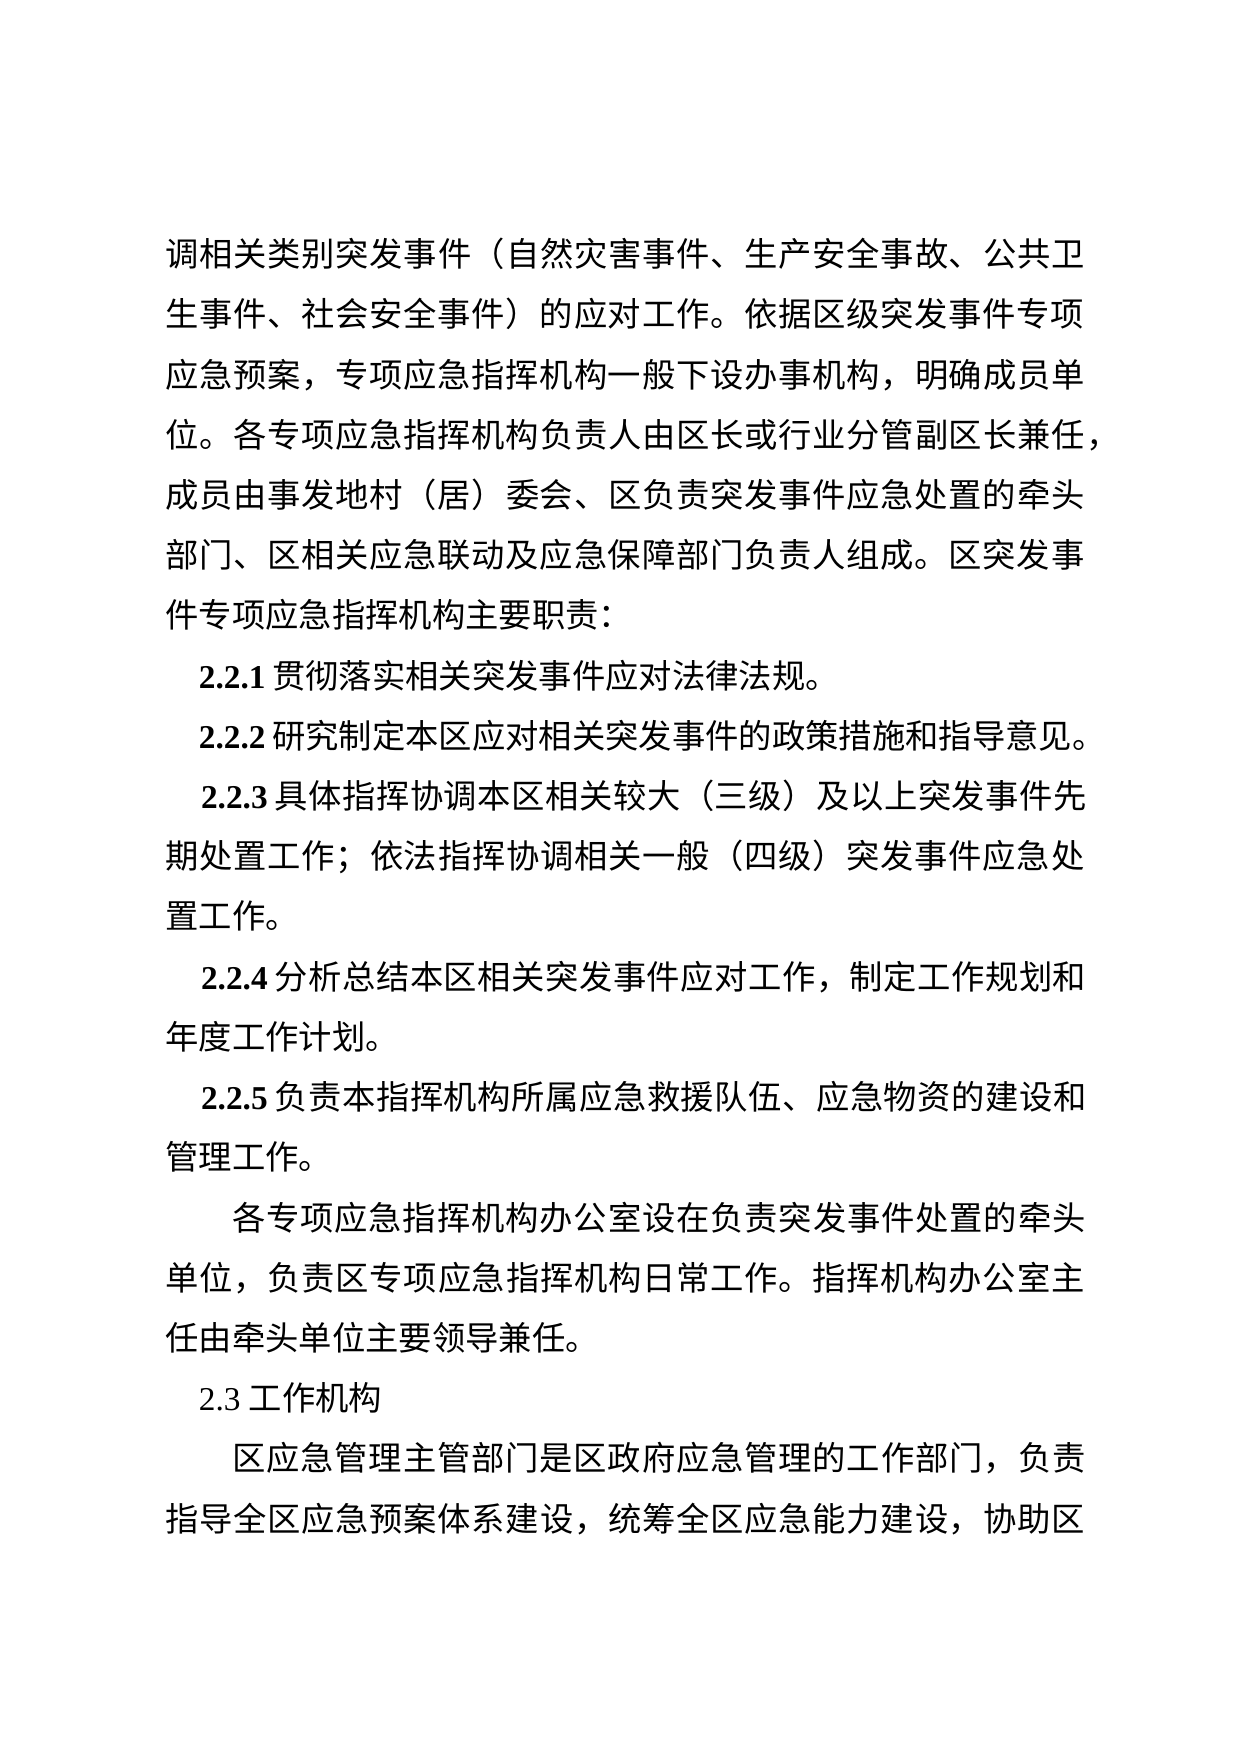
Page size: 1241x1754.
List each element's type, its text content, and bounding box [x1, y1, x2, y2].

text 2.2.1贯彻落实相关突发事件应对法律法规。 [165, 640, 1087, 700]
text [165, 1423, 1087, 1543]
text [165, 218, 1087, 640]
text 2.2.3具体指挥协调本区相关较大（三级）及以上突发事件先期处置工作；依法指挥协调相关一般（四级）突发事件应急处置工作。 [165, 760, 1087, 941]
text 各专项应急指挥机构办公室设在负责突发事件处置的牵头单位，负责区专项应急指挥机构日常工作。指挥机构办公室主任由牵头单位主要领导兼任。 [165, 1182, 1087, 1362]
text 2.2.5负责本指挥机构所属应急救援队伍、应急物资的建设和管理工作。 [165, 1061, 1087, 1182]
text 2.2.2研究制定本区应对相关突发事件的政策措施和指导意见。 [165, 700, 1087, 760]
text 2.2.4分析总结本区相关突发事件应对工作，制定工作规划和年度工作计划。 [165, 941, 1087, 1061]
text 2.3 工作机构 [165, 1362, 1087, 1423]
